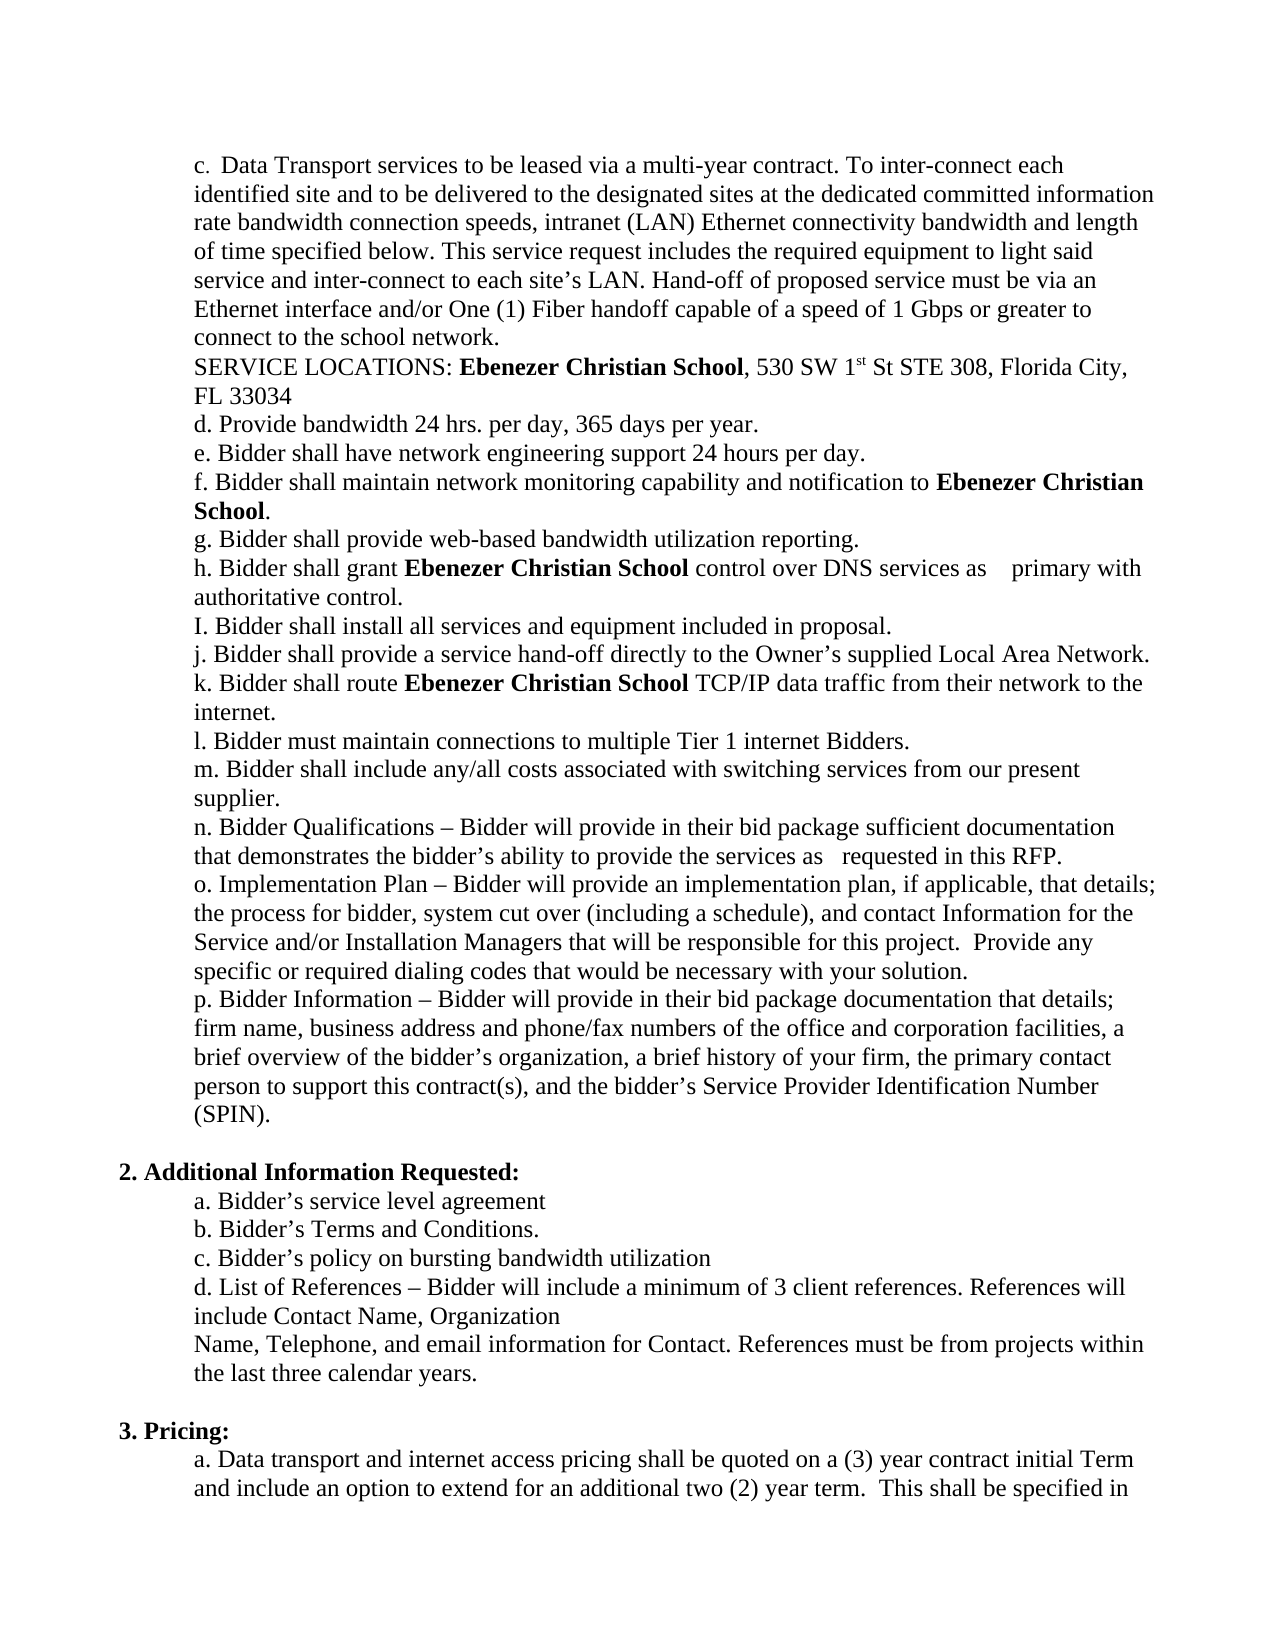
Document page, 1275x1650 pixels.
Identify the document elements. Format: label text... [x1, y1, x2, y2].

text d. List of References – Bidder will include a minimum of 3 client references. References will include Contact Name, Organization [194, 1272, 1158, 1329]
text b. Bidder’s Terms and Conditions. [119, 1214, 1158, 1243]
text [194, 1444, 1158, 1502]
text a. Bidder’s service level agreement [119, 1186, 1158, 1214]
text specific or required dialing codes that would be necessary with your solution. [194, 956, 1158, 984]
text o. Implementation Plan – Bidder will provide an implementation plan, if applicable, that details; the process for bidder, system cut over (including a schedule), and contact Information for the Service and/or Installation Managers that will be responsible for this project. Provide any [194, 869, 1158, 956]
text k. Bidder shall route Ebenezer Christian School TCP/IP data traffic from their network to the internet. [194, 668, 1158, 726]
text n. Bidder Qualifications – Bidder will provide in their bid package sufficient documentation that demonstrates the bidder’s ability to provide the services as requested in this RFP. [194, 812, 1158, 869]
text p. Bidder Information – Bidder will provide in their bid package documentation that details; firm name, business address and phone/fax numbers of the office and corporation facilities, a brief overview of the bidder’s organization, a brief history of your firm, the primary contact person to support this contract(s), and the bidder’s Service Provider Identification Number (SPIN). [194, 984, 1158, 1128]
text I. Bidder shall install all services and equipment included in proposal. [119, 611, 1158, 639]
text m. Bidder shall include any/all costs associated with switching services from our present supplier. [194, 754, 1158, 812]
text SERVICE LOCATIONS: Ebenezer Christian School, 530 SW 1st St STE 308, Florida City, FL 33034 [194, 352, 1158, 409]
text Name, Telephone, and email information for Contact. References must be from projects within the last three calendar years. [194, 1329, 1158, 1387]
text e. Bidder shall have network engineering support 24 hours per day. [119, 438, 1158, 467]
text g. Bidder shall provide web-based bandwidth utilization reporting. [119, 524, 1158, 553]
text 2. Additional Information Requested: [119, 1157, 1158, 1186]
text c. Bidder’s policy on bursting bandwidth utilization [119, 1243, 1158, 1272]
text h. Bidder shall grant Ebenezer Christian School control over DNS services as primary with authoritative control. [194, 553, 1158, 611]
text l. Bidder must maintain connections to multiple Tier 1 internet Bidders. [119, 726, 1158, 754]
text c. Data Transport services to be leased via a multi-year contract. To inter-connect each identified site and to be delivered to the designated sites at the dedicated committed information rate bandwidth connection speeds, intranet (LAN) Ethernet connectivity bandwidth and length of time specified below. This service request includes the required equipment to light said service and inter-connect to each site’s LAN. Hand-off of proposed service must be via an Ethernet interface and/or One (1) Fiber handoff capable of a speed of 1 Gbps or greater to connect to the school network. [194, 150, 1158, 351]
text 3. Pricing: [119, 1416, 1158, 1444]
text d. Provide bandwidth 24 hrs. per day, 365 days per year. [119, 409, 1158, 438]
text j. Bidder shall provide a service hand-off directly to the Owner’s supplied Local Area Network. [119, 639, 1158, 668]
text f. Bidder shall maintain network monitoring capability and notification to Ebenezer Christian School. [194, 467, 1158, 524]
